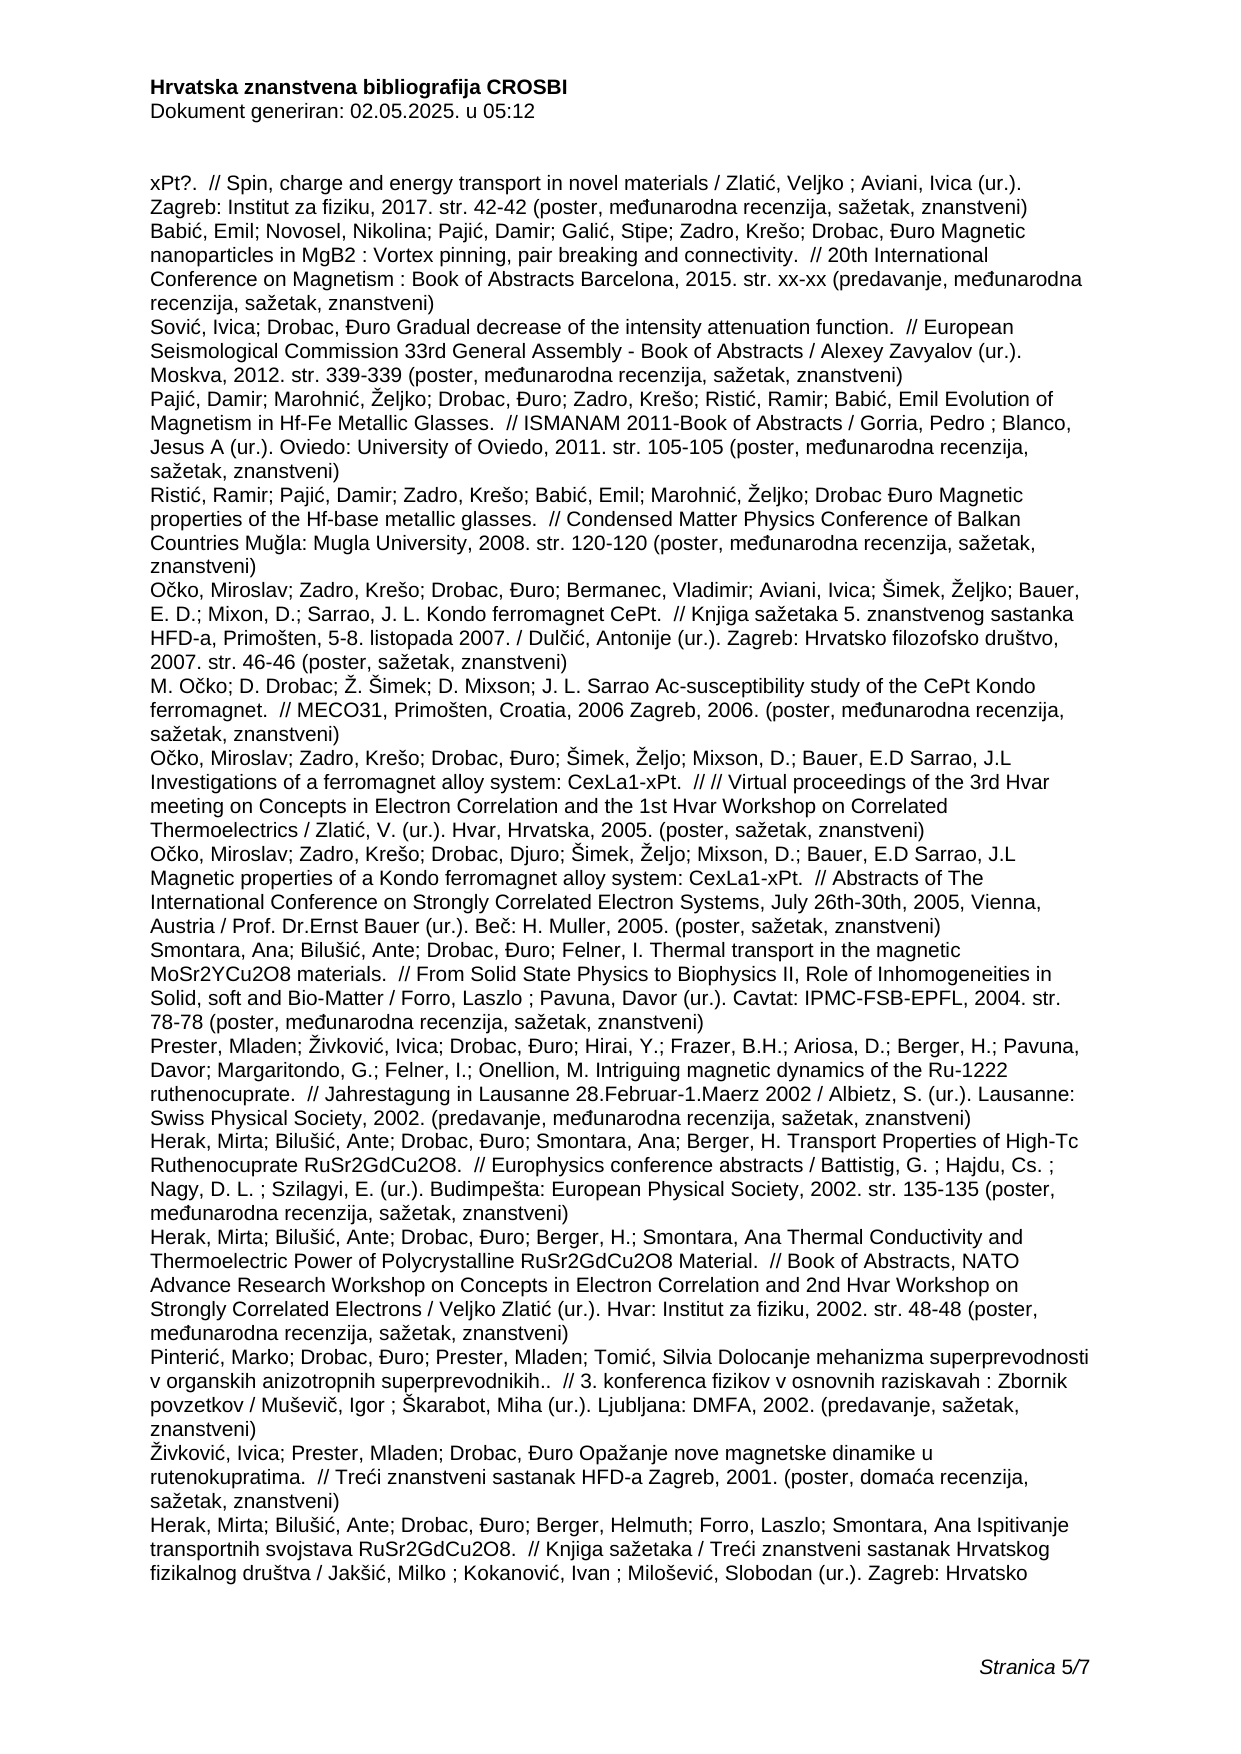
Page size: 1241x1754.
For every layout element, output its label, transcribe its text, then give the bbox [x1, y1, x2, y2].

text Pajić, Damir; Marohnić, Željko; Drobac, Đuro; Zadro, Krešo; Ristić, Ramir; Babić, Emil [150, 387, 1090, 482]
text Očko, Miroslav; Zadro, Krešo; Drobac, Đuro; Šimek, Željo; Mixson, D.; Bauer, E.D Sarrao, J.L [150, 746, 1090, 842]
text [150, 1345, 1090, 1441]
text Babić, Emil; Novosel, Nikolina; Pajić, Damir; Galić, Stipe; Zadro, Krešo; Drobac, Đuro [150, 219, 1090, 315]
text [150, 171, 1090, 219]
text Herak, Mirta; Bilušić, Ante; Drobac, Đuro; Berger, H.; Smontara, Ana [150, 1225, 1090, 1345]
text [150, 1513, 1090, 1584]
text Očko, Miroslav; Zadro, Krešo; Drobac, Djuro; Šimek, Željo; Mixson, D.; Bauer, E.D Sarrao, J.L [150, 842, 1090, 938]
text Živković, Ivica; Prester, Mladen; Drobac, Đuro [150, 1441, 1090, 1513]
text Herak, Mirta; Bilušić, Ante; Drobac, Đuro; Smontara, Ana; Berger, H. [150, 1129, 1090, 1225]
text Sović, Ivica; Drobac, Đuro [150, 315, 1090, 387]
text Smontara, Ana; Bilušić, Ante; Drobac, Đuro; Felner, I. [150, 938, 1090, 1033]
text Prester, Mladen; Živković, Ivica; Drobac, Đuro; Hirai, Y.; Frazer, B.H.; Ariosa, D.; Berger, H.; Pavuna, Davor; Margaritondo, G.; Felner, I.; Onellion, M. [150, 1033, 1090, 1129]
text M. Očko; D. Drobac; Ž. Šimek; D. Mixson; J. L. Sarrao [150, 674, 1090, 746]
text Ristić, Ramir; Pajić, Damir; Zadro, Krešo; Babić, Emil; Marohnić, Željko; Drobac Đuro [150, 482, 1090, 578]
text Očko, Miroslav; Zadro, Krešo; Drobac, Đuro; Bermanec, Vladimir; Aviani, Ivica; Šimek, Željko; Bauer, E. D.; Mixon, D.; Sarrao, J. L. [150, 578, 1090, 674]
